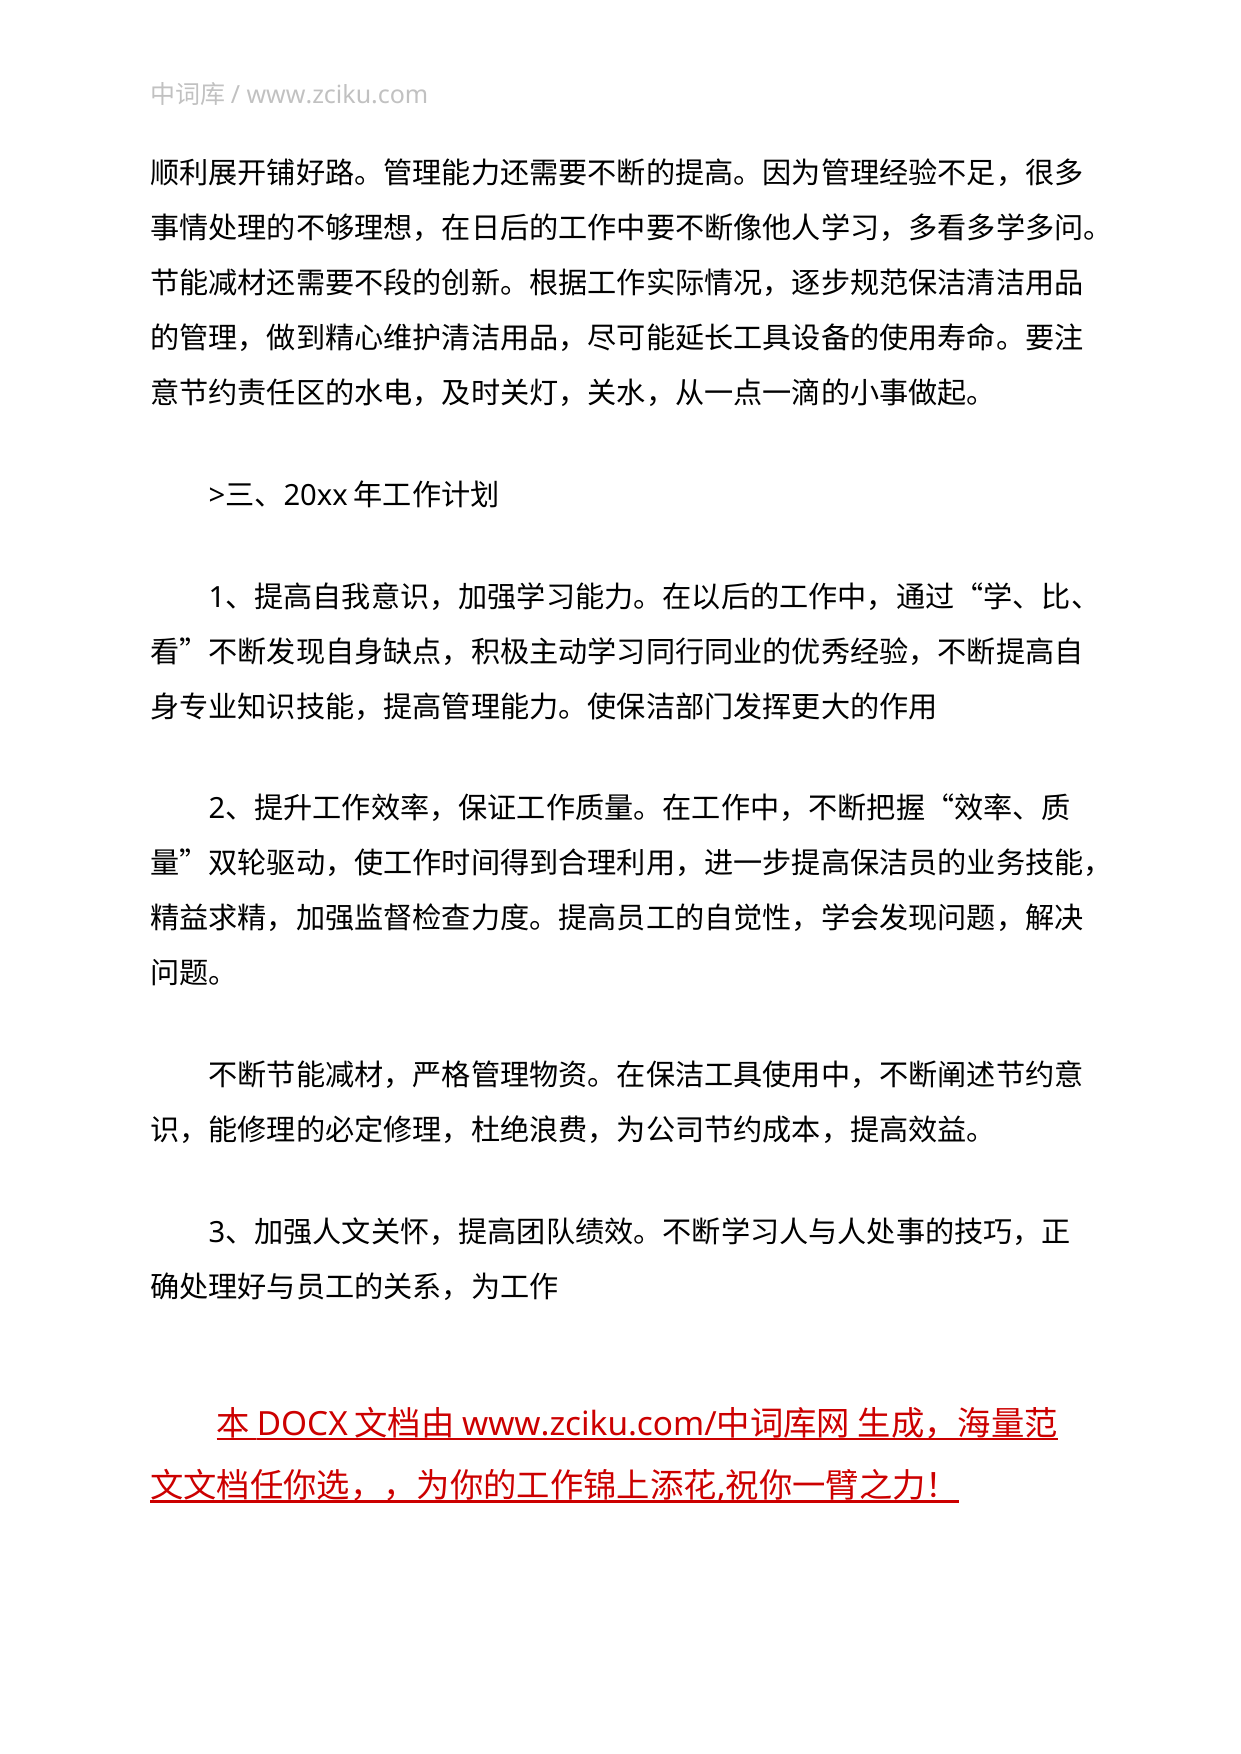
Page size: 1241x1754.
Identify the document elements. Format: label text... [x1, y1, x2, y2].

text 3、加强人文关怀，提高团队绩效。不断学习人与人处事的技巧，正确处理好与员工的关系，为工作 [150, 1208, 1090, 1306]
text 不断节能减材，严格管理物资。在保洁工具使用中，不断阐述节约意识，能修理的必定修理，杜绝浪费，为公司节约成本，提高效益。 [150, 1052, 1090, 1149]
text 本DOCX文档由 www.zciku.com/中词库网 生成，海量范文文档任你选，，为你的工作锦上添花,祝你一臂之力！ [150, 1396, 1090, 1507]
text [150, 150, 1090, 412]
text 1、提高自我意识，加强学习能力。在以后的工作中，通过“学、比、看”不断发现自身缺点，积极主动学习同行同业的优秀经验，不断提高自身专业知识技能，提高管理能力。使保洁部门发挥更大的作用 [150, 573, 1090, 726]
text 2、提升工作效率，保证工作质量。在工作中，不断把握“效率、质量”双轮驱动，使工作时间得到合理利用，进一步提高保洁员的业务技能，精益求精，加强监督检查力度。提高员工的自觉性，学会发现问题，解决问题。 [150, 785, 1090, 992]
text >三、20xx年工作计划 [150, 471, 1090, 514]
